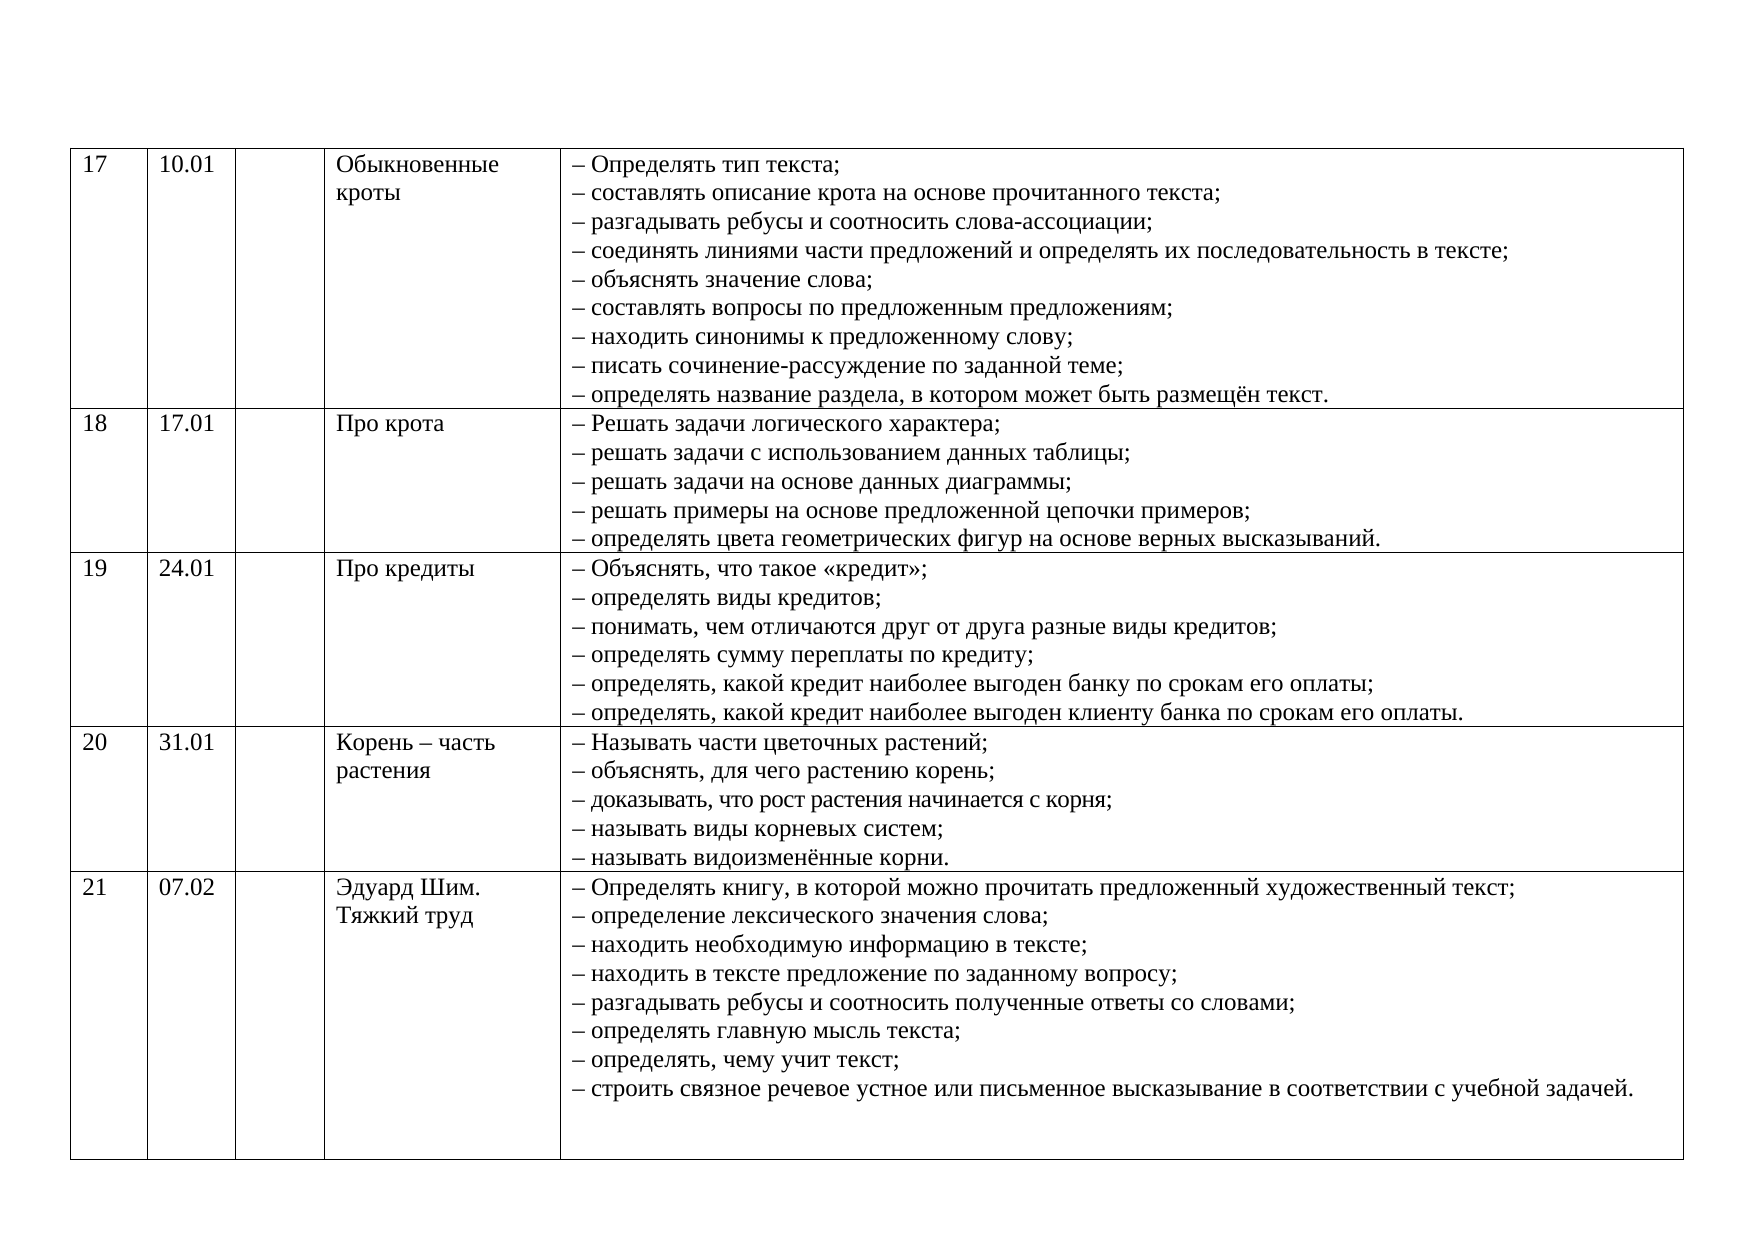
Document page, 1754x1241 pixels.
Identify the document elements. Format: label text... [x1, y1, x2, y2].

table_cell [236, 872, 324, 1159]
table_cell 31.01 [148, 727, 235, 871]
table_cell Обыкновенные кроты [325, 149, 560, 407]
table_cell Про кредиты [325, 553, 560, 726]
table_cell – Решать задачи логического характера; – решать задачи с использованием данных таблицы; – решать задачи на основе данных диаграммы; – решать примеры на основе предложенной цепочки примеров; – определять цвета геометрических фигур на основе верных высказываний. [561, 409, 1683, 552]
table_cell 17 [71, 149, 147, 407]
table_cell – Объяснять, что такое «кредит»; – определять виды кредитов; – понимать, чем отличаются друг от друга разные виды кредитов; – определять сумму переплаты по кредиту; – определять, какой кредит наиболее выгоден банку по срокам его оплаты; – определять, какой кредит наиболее выгоден клиенту банка по срокам его оплаты. [561, 553, 1683, 726]
table_cell 17.01 [148, 409, 235, 552]
table_cell [236, 553, 324, 726]
table_cell [236, 149, 324, 407]
table_cell 07.02 [148, 872, 235, 1159]
table_cell 21 [71, 872, 147, 1159]
table_cell 19 [71, 553, 147, 726]
table_cell – Определять тип текста; – составлять описание крота на основе прочитанного текста; – разгадывать ребусы и соотносить слова-ассоциации; – соединять линиями части предложений и определять их последовательность в тексте; – объяснять значение слова; – составлять вопросы по предложенным предложениям; – находить синонимы к предложенному слову; – писать сочинение-рассуждение по заданной теме; – определять название раздела, в котором может быть размещён текст. [561, 149, 1683, 407]
table_cell – Называть части цветочных растений; – объяснять, для чего растению корень; – доказывать, что рост растения начинается с корня; – называть виды корневых систем; – называть видоизменённые корни. [561, 727, 1683, 871]
table_cell [236, 409, 324, 552]
table_cell Эдуард Шим. Тяжкий труд [325, 872, 560, 1159]
table_cell Про крота [325, 409, 560, 552]
table_cell 24.01 [148, 553, 235, 726]
table_cell 20 [71, 727, 147, 871]
table_cell 10.01 [148, 149, 235, 407]
table_cell 18 [71, 409, 147, 552]
table_cell [236, 727, 324, 871]
table_cell – Определять книгу, в которой можно прочитать предложенный художественный текст; – определение лексического значения слова; – находить необходимую информацию в тексте; – находить в тексте предложение по заданному вопросу; – разгадывать ребусы и соотносить полученные ответы со словами; – определять главную мысль текста; – определять, чему учит текст; – строить связное речевое устное или письменное высказывание в соответствии с учебной задачей. [561, 872, 1683, 1159]
table_cell Корень – часть растения [325, 727, 560, 871]
